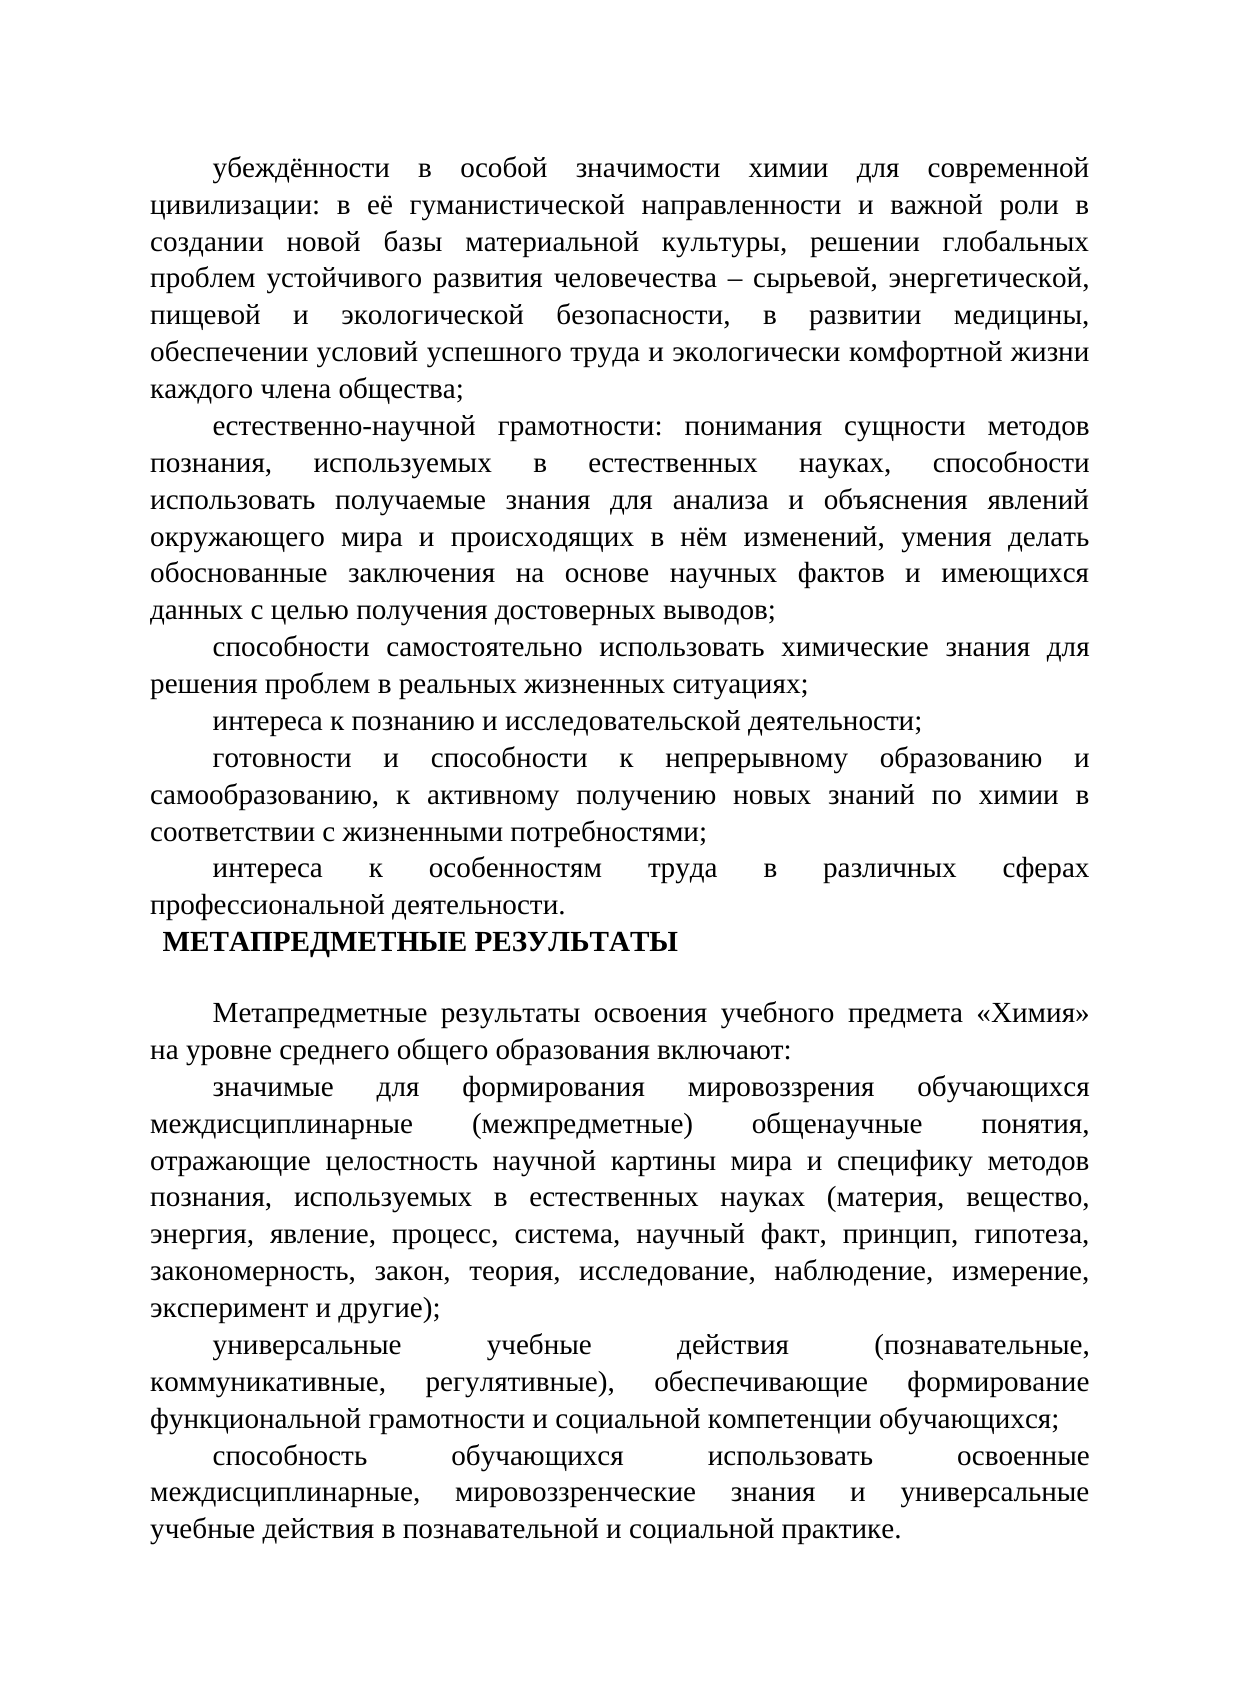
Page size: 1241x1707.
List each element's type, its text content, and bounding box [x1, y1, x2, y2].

text значимые для формирования мировоззрения обучающихся междисциплинарные (межпредметные) общенаучные понятия, отражающие целостность научной картины мира и специфику методов познания, используемых в естественных науках (материя, вещество, энергия, явление, процесс, система, научный факт, принцип, гипотеза, закономерность, закон, теория, исследование, наблюдение, измерение, эксперимент и другие); [150, 1069, 1090, 1324]
text интереса к познанию и исследовательской деятельности; [150, 703, 1090, 737]
text готовности и способности к непрерывному образованию и самообразованию, к активному получению новых знаний по химии в соответствии с жизненными потребностями; [150, 740, 1090, 847]
text способность обучающихся использовать освоенные междисциплинарные, мировоззренческие знания и универсальные учебные действия в познавательной и социальной практике. [150, 1438, 1090, 1545]
text Метапредметные результаты освоения учебного предмета «Химия» на уровне среднего общего образования включают: [150, 995, 1090, 1066]
text универсальные учебные действия (познавательные, коммуникативные, регулятивные), обеспечивающие формирование функциональной грамотности и социальной компетенции обучающихся; [150, 1327, 1090, 1434]
text естественно-научной грамотности: понимания сущности методов познания, используемых в естественных науках, способности использовать получаемые знания для анализа и объяснения явлений окружающего мира и происходящих в нём изменений, умения делать обоснованные заключения на основе научных фактов и имеющихся данных с целью получения достоверных выводов; [150, 408, 1090, 626]
text убеждённости в особой значимости химии для современной цивилизации: в её гуманистической направленности и важной роли в создании новой базы материальной культуры, решении глобальных проблем устойчивого развития человечества – сырьевой, энергетической, пищевой и экологической безопасности, в развитии медицины, обеспечении условий успешного труда и экологически комфортной жизни каждого члена общества; [150, 150, 1090, 405]
text интереса к особенностям труда в различных сферах профессиональной деятельности. [150, 851, 1090, 921]
text способности самостоятельно использовать химические знания для решения проблем в реальных жизненных ситуациях; [150, 629, 1090, 700]
text МЕТАПРЕДМЕТНЫЕ РЕЗУЛЬТАТЫ [162, 924, 1090, 958]
